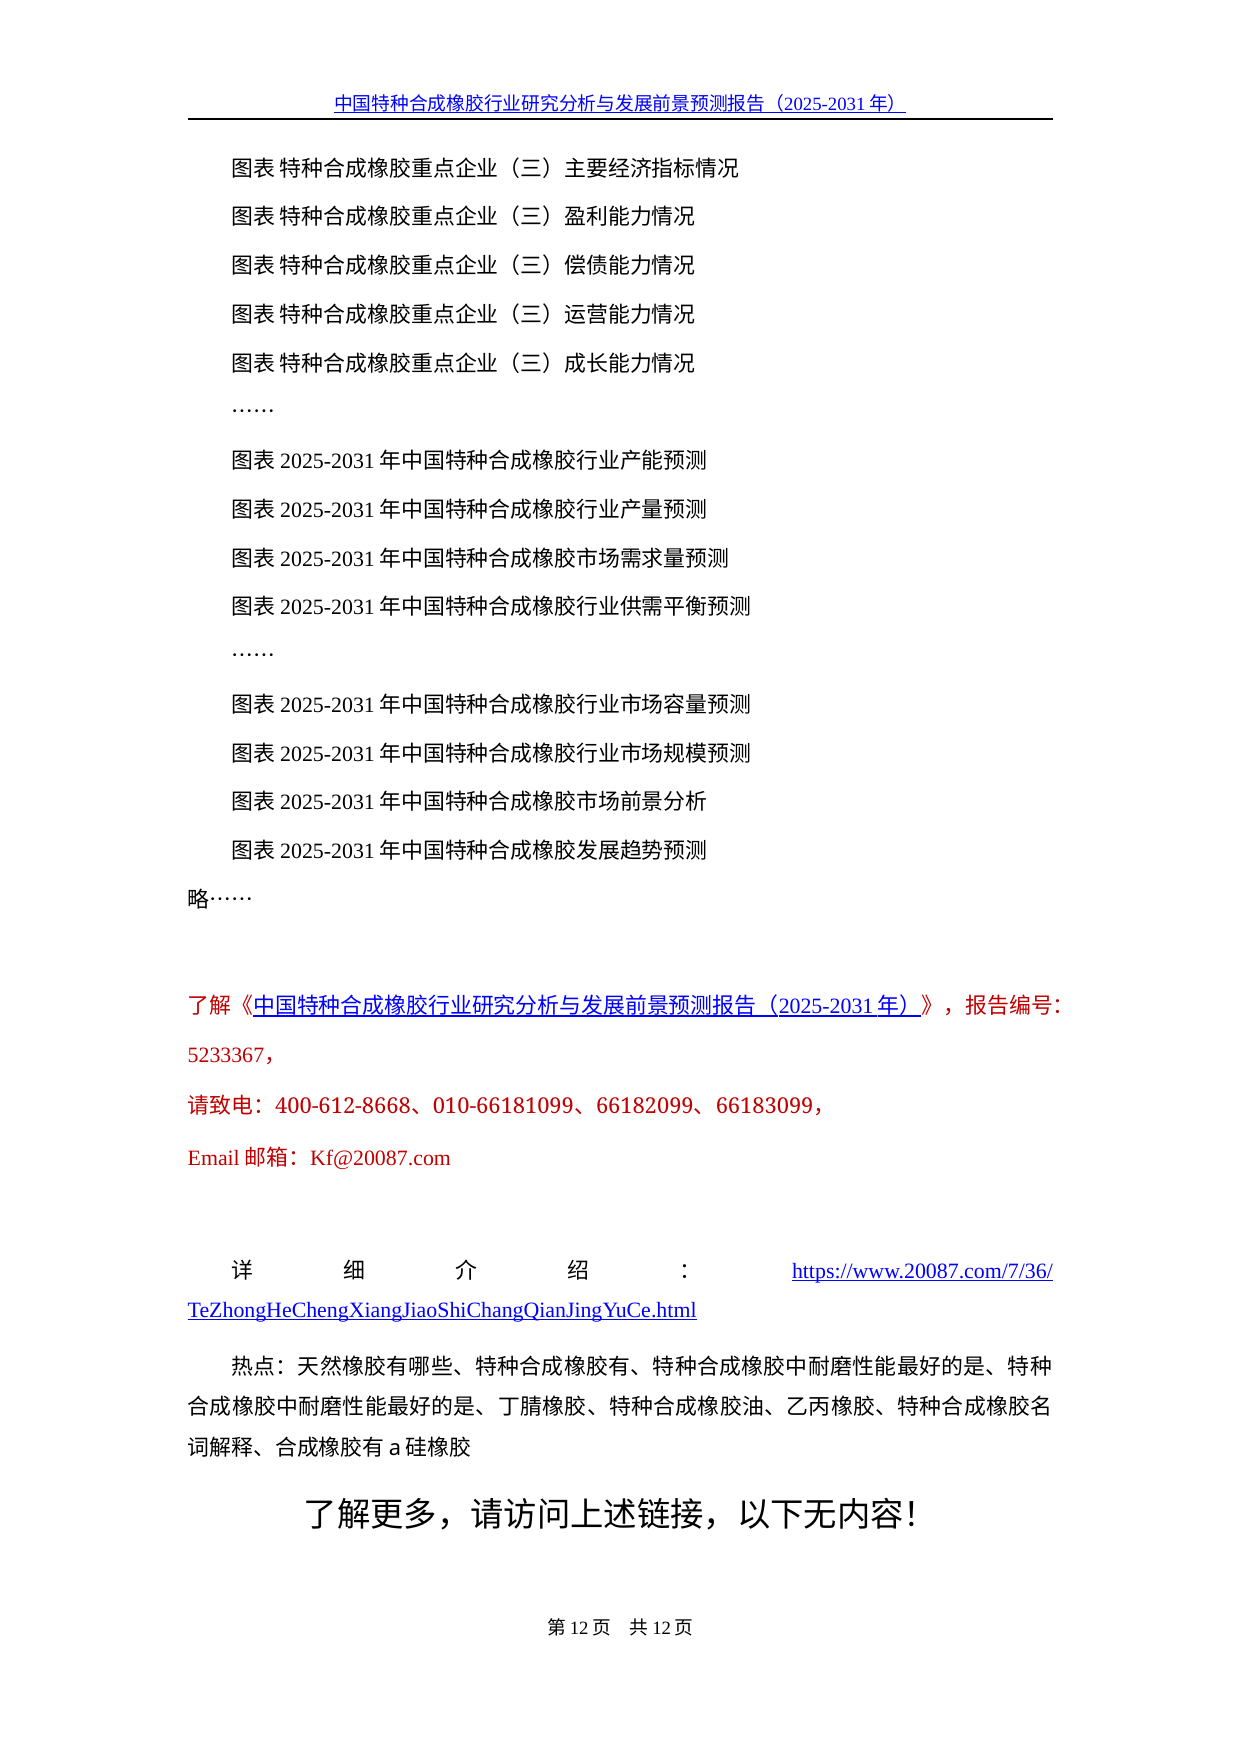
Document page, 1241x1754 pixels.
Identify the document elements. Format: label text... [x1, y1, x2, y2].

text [187, 150, 1053, 914]
title 了解更多，请访问上述链接，以下无内容！ [187, 1479, 1053, 1544]
text 热点：天然橡胶有哪些、特种合成橡胶有、特种合成橡胶中耐磨性能最好的是、特种合成橡胶中耐磨性能最好的是、丁腈橡胶、特种合成橡胶油、乙丙橡胶、特种合成橡胶名词解释、合成橡胶有a硅橡胶 [187, 1348, 1053, 1462]
text Email邮箱：Kf@20087.com [187, 1140, 1053, 1172]
text 详细介绍：https://www.20087.com/7/36/TeZhongHeChengXiangJiaoShiChangQianJingYuCe.html [187, 1253, 1053, 1326]
text 了解《中国特种合成橡胶行业研究分析与发展前景预测报告（2025-2031年）》，报告编号：5233367， [187, 988, 1053, 1069]
text 请致电：400-612-8668、010-66181099、66182099、66183099， [187, 1088, 1053, 1121]
